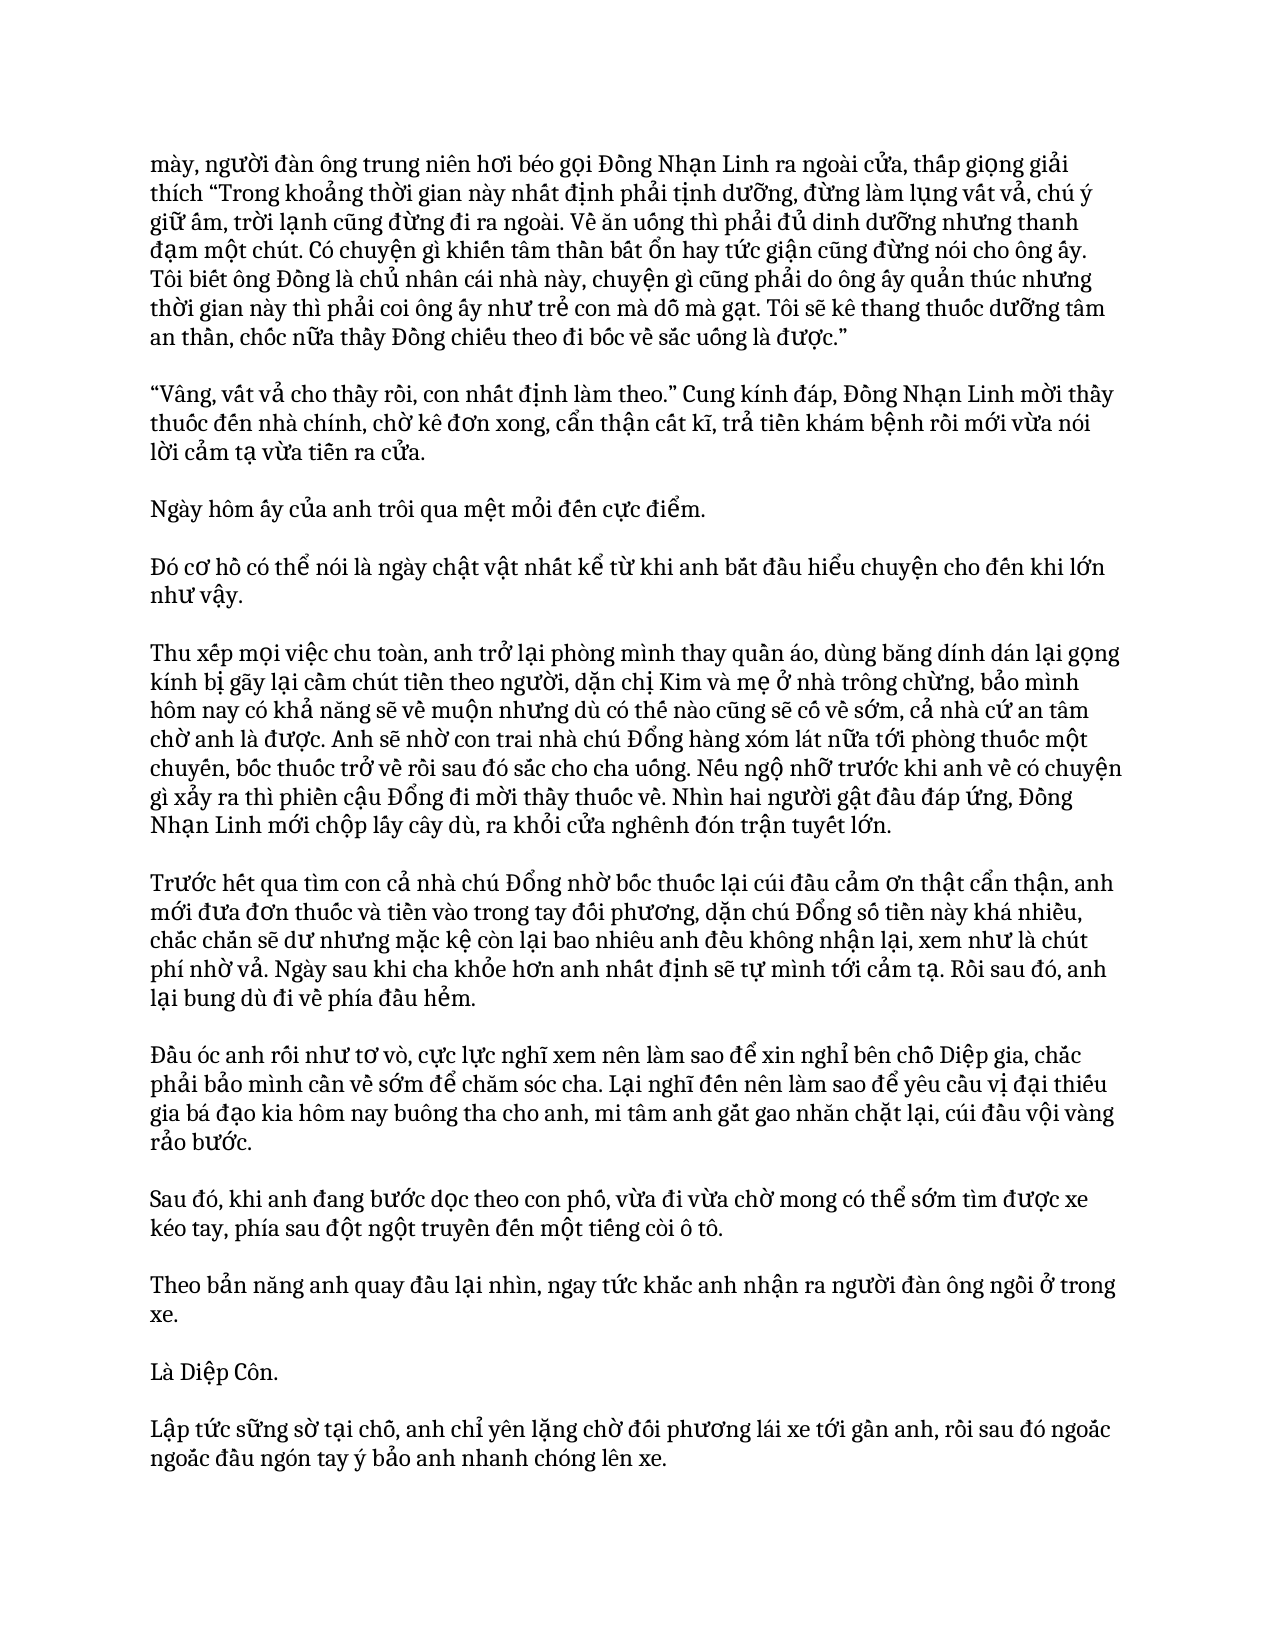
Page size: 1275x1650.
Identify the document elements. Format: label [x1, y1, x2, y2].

text [150, 150, 1125, 1472]
